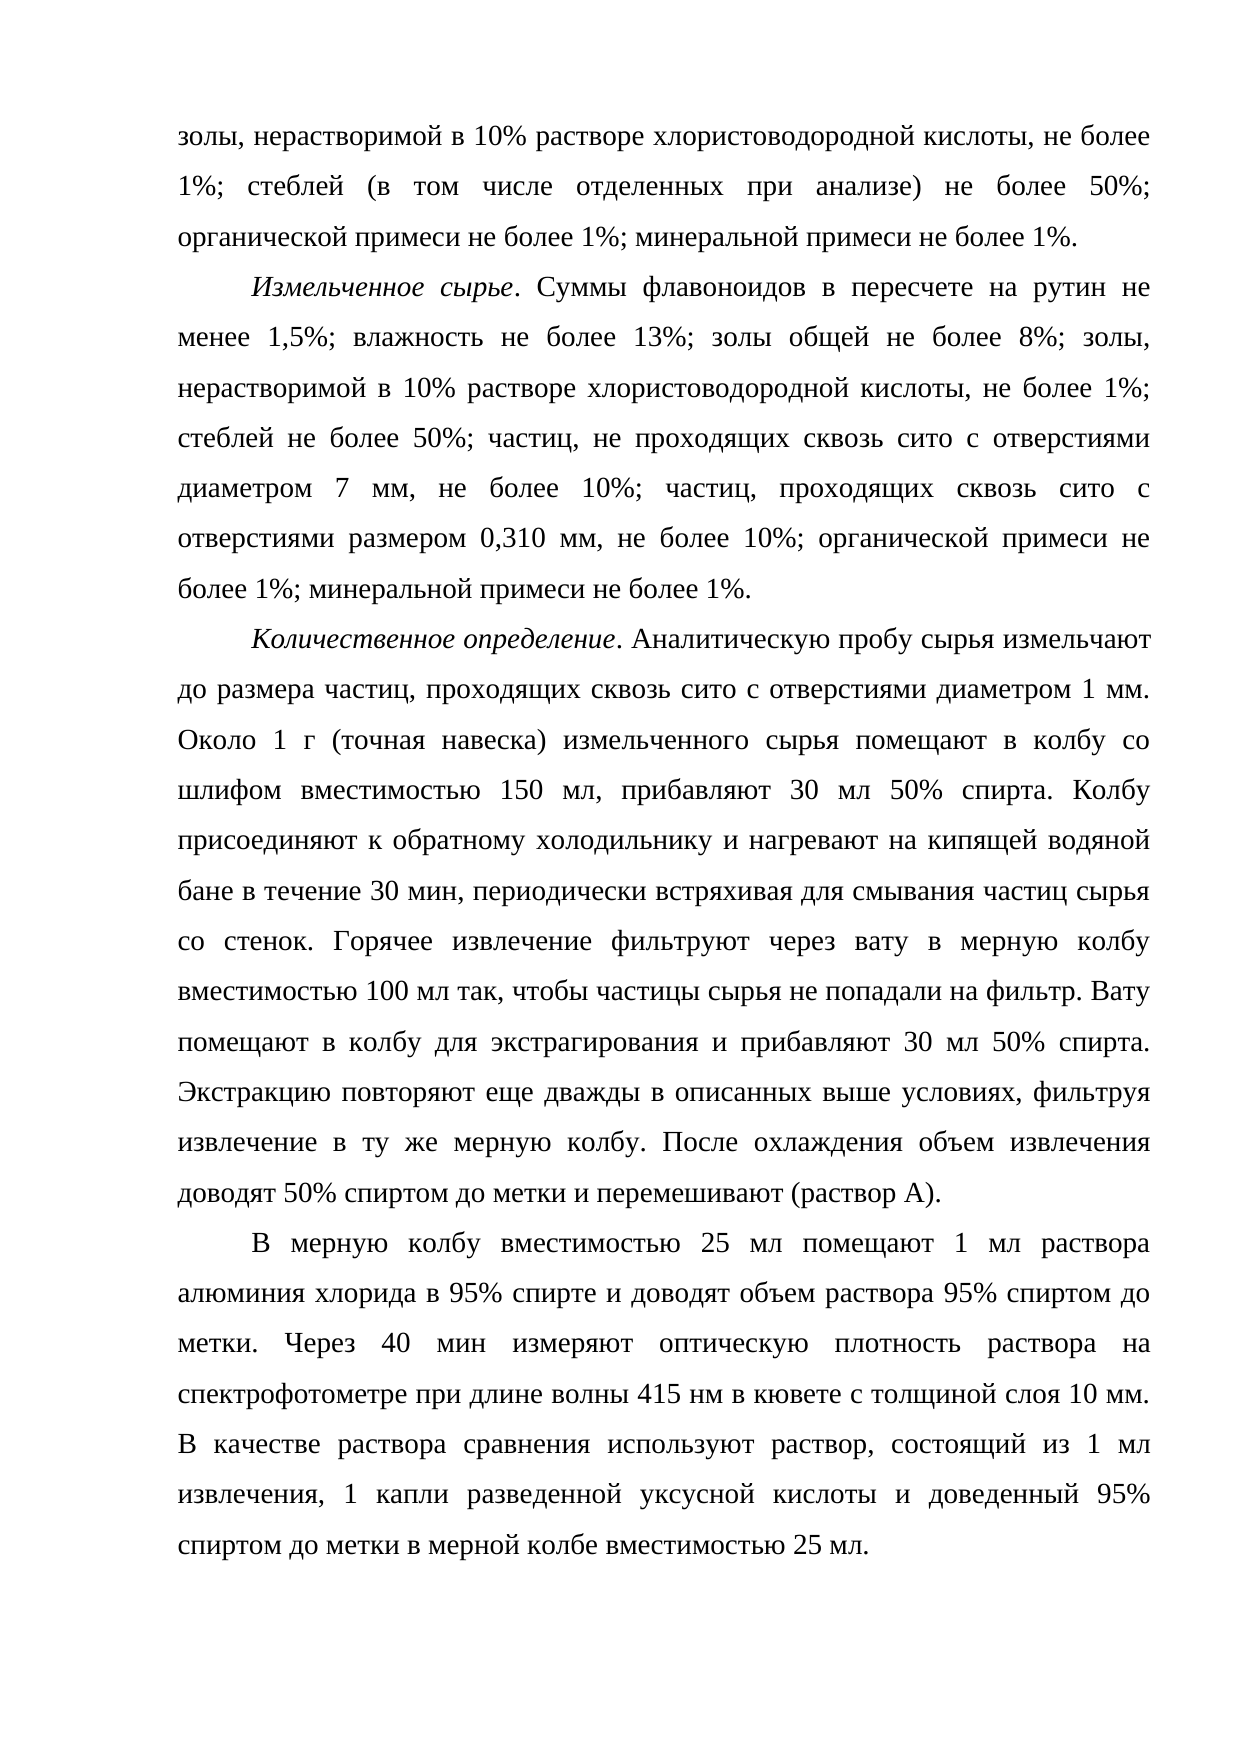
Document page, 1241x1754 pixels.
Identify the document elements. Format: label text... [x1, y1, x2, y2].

text Количественное определение. Аналитическую пробу сырья измельчают до размера частиц, проходящих сквозь сито с отверстиями диаметром 1 мм. Около 1 г (точная навеска) измельченного сырья помещают в колбу со шлифом вместимостью 150 мл, прибавляют 30 мл 50% спирта. Колбу присоединяют к обратному холодильнику и нагревают на кипящей водяной бане в течение 30 мин, периодически встряхивая для смывания частиц сырья со стенок. Горячее извлечение фильтруют через вату в мерную колбу вместимостью 100 мл так, чтобы частицы сырья не попадали на фильтр. Вату помещают в колбу для экстрагирования и прибавляют 30 мл 50% спирта. Экстракцию повторяют еще дважды в описанных выше условиях, фильтруя извлечение в ту же мерную колбу. После охлаждения объем извлечения доводят 50% спиртом до метки и перемешивают (раствор А). [177, 621, 1152, 1208]
text В мерную колбу вместимостью 25 мл помещают 1 мл раствора алюминия хлорида в 95% спирте и доводят объем раствора 95% спиртом до метки. Через 40 мин измеряют оптическую плотность раствора на спектрофотометре при длине волны 415 нм в кювете с толщиной слоя 10 мм. В качестве раствора сравнения используют раствор, состоящий из 1 мл извлечения, 1 капли разведенной уксусной кислоты и доведенный 95% спиртом до метки в мерной колбе вместимостью 25 мл. [177, 1225, 1152, 1560]
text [177, 118, 1152, 252]
text Измельченное сырье. Суммы флавоноидов в пересчете на рутин не менее 1,5%; влажность не более 13%; золы общей не более 8%; золы, нерастворимой в 10% растворе хлористоводородной кислоты, не более 1%; стеблей не более 50%; частиц, не проходящих сквозь сито с отверстиями диаметром 7 мм, не более 10%; частиц, проходящих сквозь сито с отверстиями размером 0,310 мм, не более 10%; органической примеси не более 1%; минеральной примеси не более 1%. [177, 269, 1152, 604]
